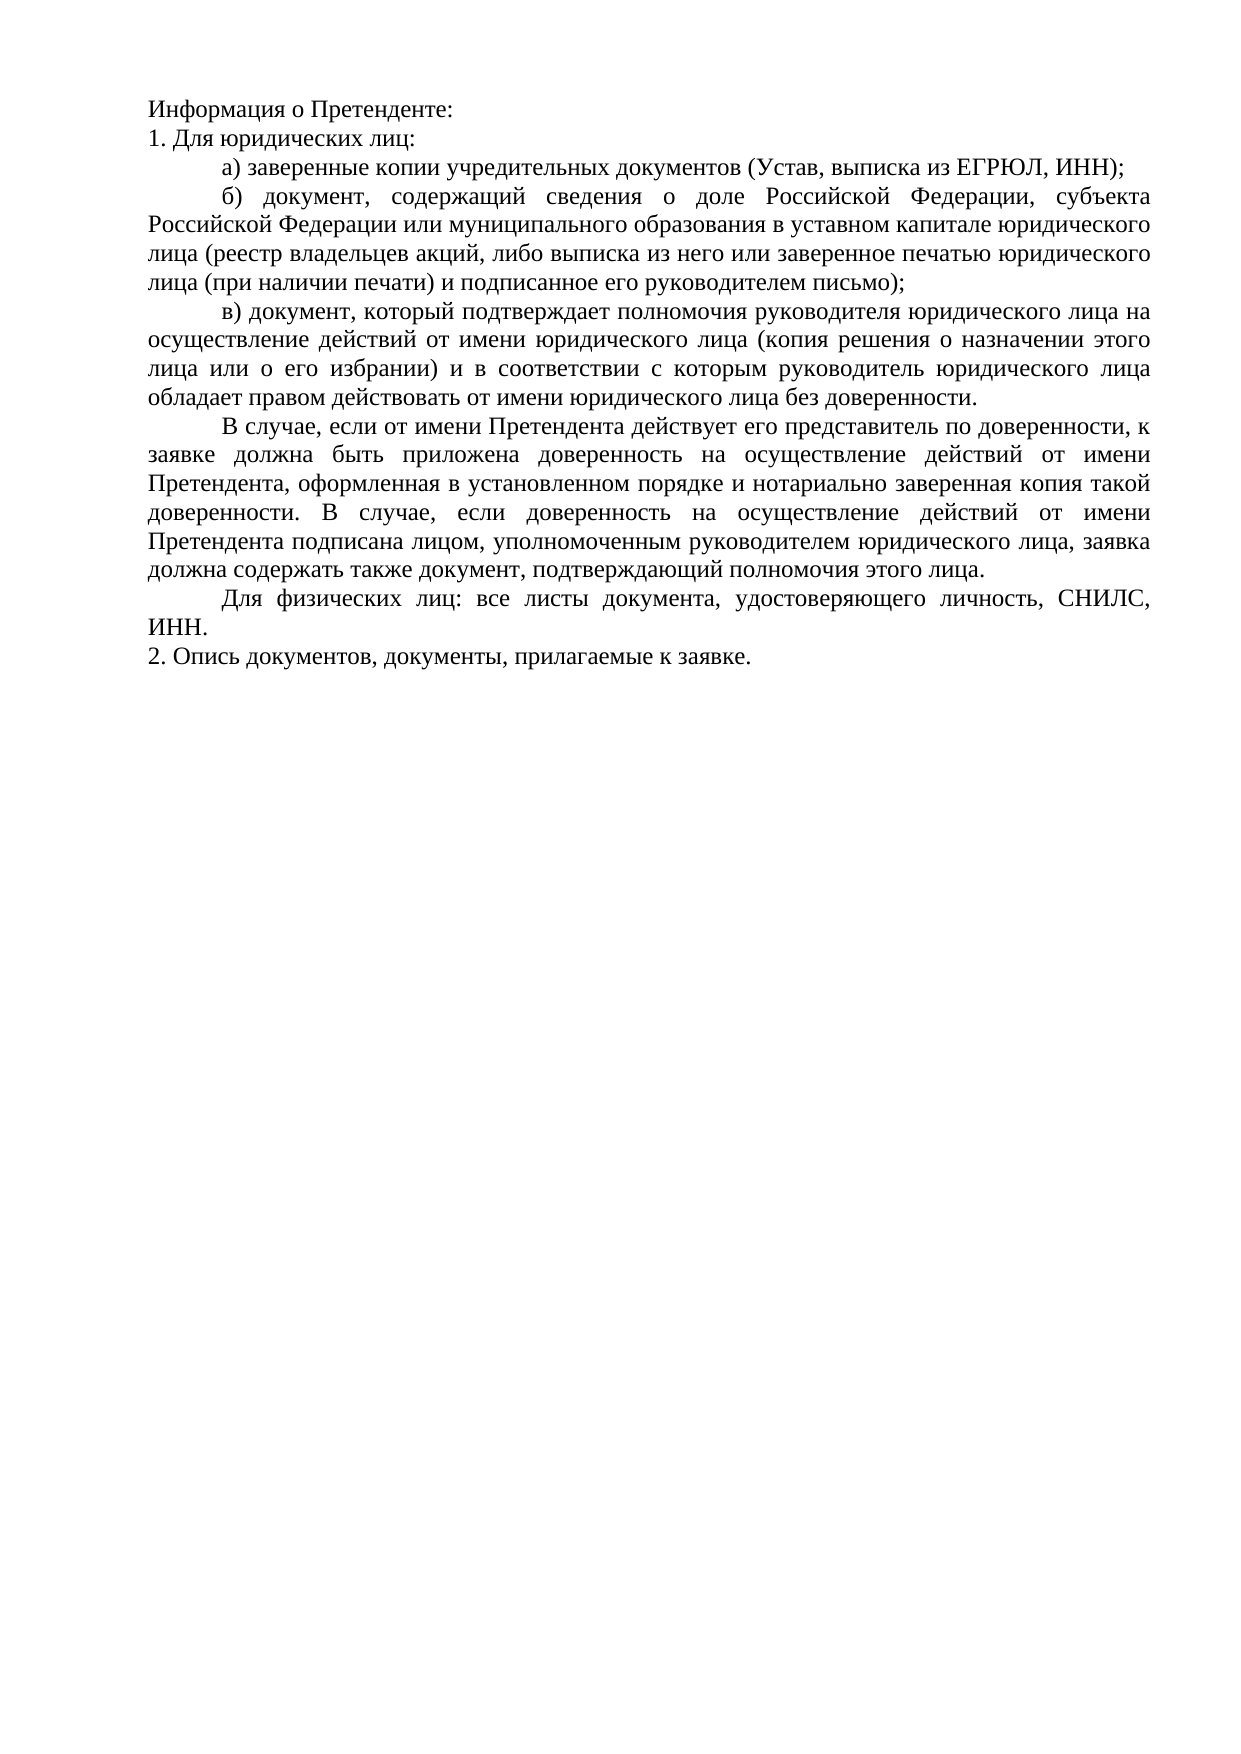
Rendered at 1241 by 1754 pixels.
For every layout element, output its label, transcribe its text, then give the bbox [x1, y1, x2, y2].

text б) документ, содержащий сведения о доле Российской Федерации, субъекта Российской Федерации или муниципального образования в уставном капитале юридического лица (реестр владельцев акций, либо выписка из него или заверенное печатью юридического лица (при наличии печати) и подписанное его руководителем письмо); [148, 181, 1152, 296]
text в) документ, который подтверждает полномочия руководителя юридического лица на осуществление действий от имени юридического лица (копия решения о назначении этого лица или о его избрании) и в соответствии с которым руководитель юридического лица обладает правом действовать от имени юридического лица без доверенности. [148, 296, 1152, 411]
text 1. Для юридических лиц: [148, 123, 1152, 152]
text В случае, если от имени Претендента действует его представитель по доверенности, к заявке должна быть приложена доверенность на осуществление действий от имени Претендента, оформленная в установленном порядке и нотариально заверенная копия такой доверенности. В случае, если доверенность на осуществление действий от имени Претендента подписана лицом, уполномоченным руководителем юридического лица, заявка должна содержать также документ, подтверждающий полномочия этого лица. [148, 411, 1152, 583]
text Информация о Претенденте: [148, 94, 1152, 123]
text 2. Опись документов, документы, прилагаемые к заявке. [148, 641, 1152, 669]
text а) заверенные копии учредительных документов (Устав, выписка из ЕГРЮЛ, ИНН); [148, 152, 1152, 181]
text Для физических лиц: все листы документа, удостоверяющего личность, СНИЛС, ИНН. [148, 583, 1152, 641]
